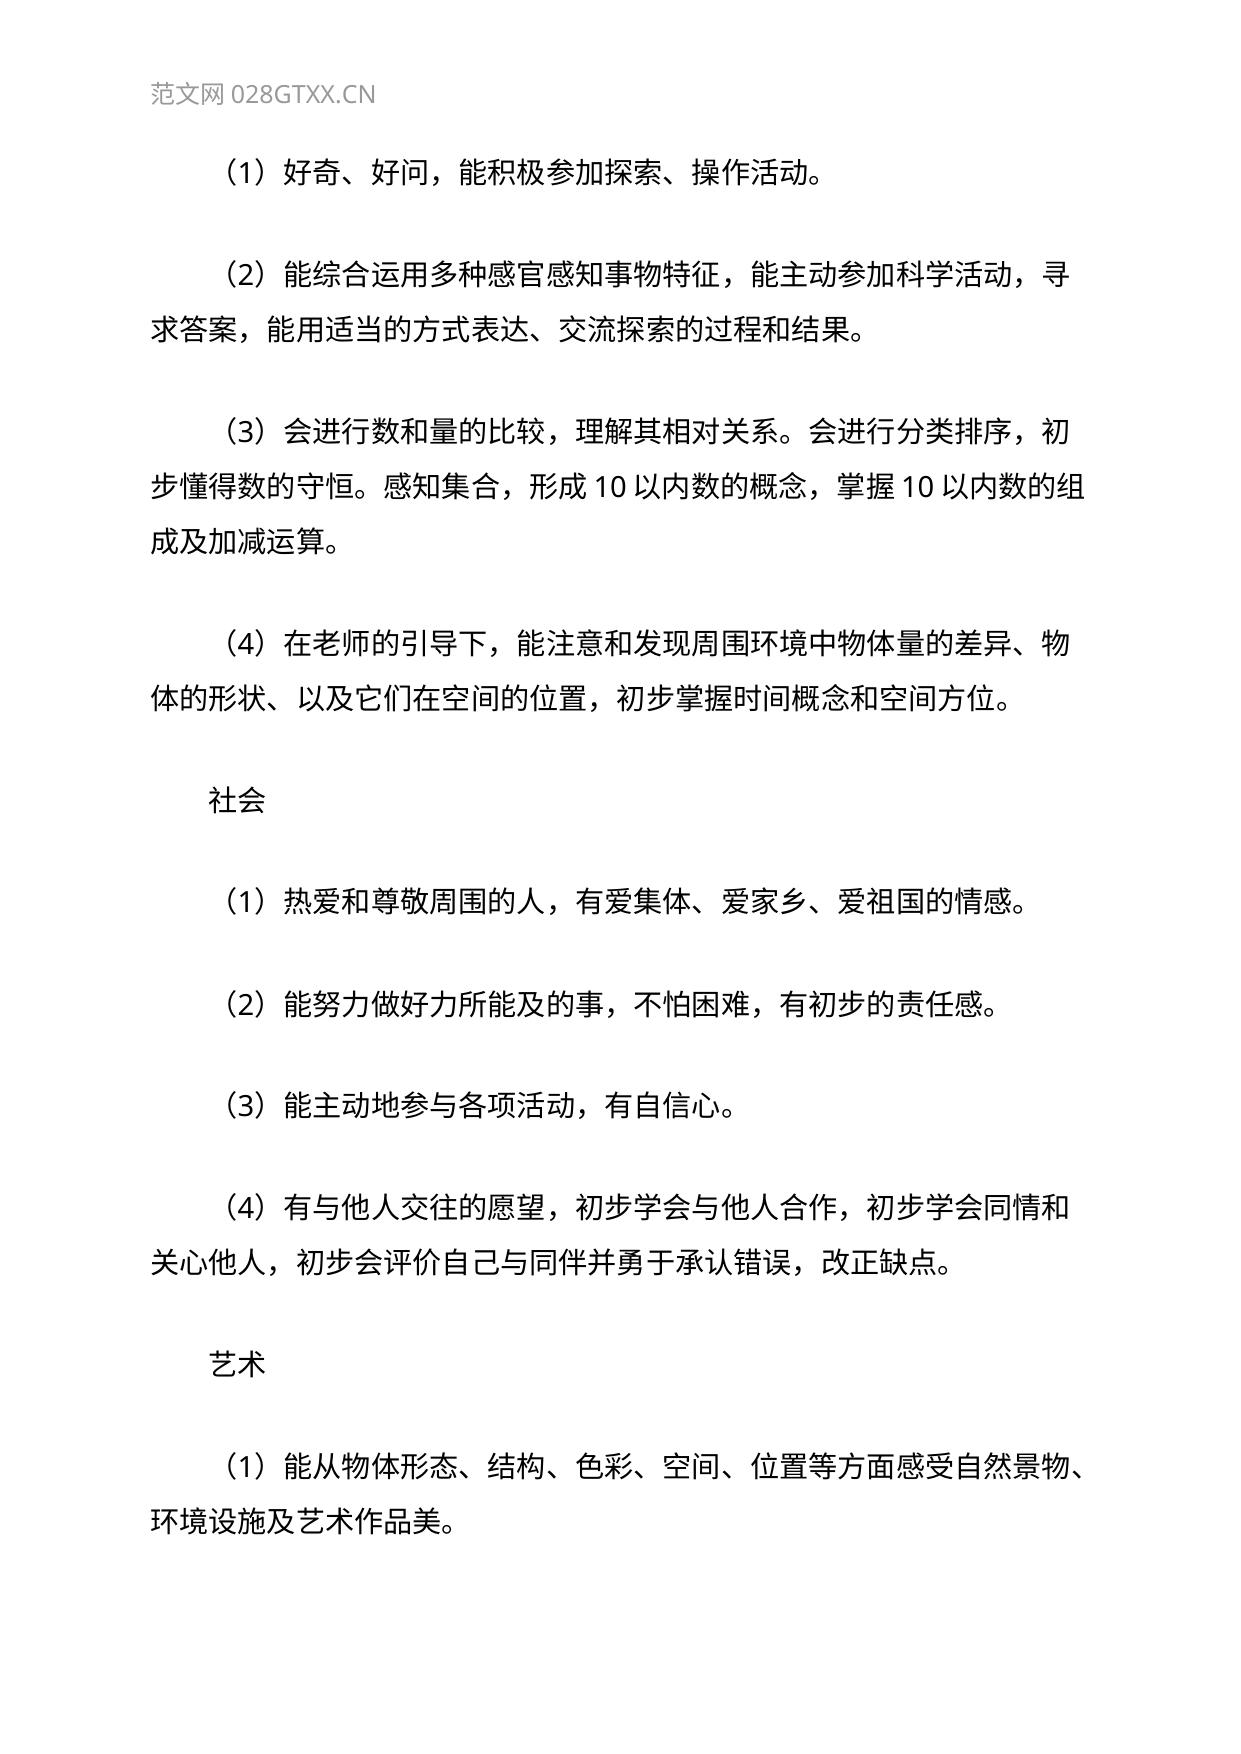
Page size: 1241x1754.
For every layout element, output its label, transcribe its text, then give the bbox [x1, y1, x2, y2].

text 艺术 [150, 1342, 1090, 1384]
text （1）能从物体形态、结构、色彩、空间、位置等方面感受自然景物、环境设施及艺术作品美。 [150, 1443, 1090, 1541]
text （3）能主动地参与各项活动，有自信心。 [150, 1083, 1090, 1125]
text （3）会进行数和量的比较，理解其相对关系。会进行分类排序，初步懂得数的守恒。感知集合，形成10以内数的概念，掌握10以内数的组成及加减运算。 [150, 409, 1090, 561]
text （1）热爱和尊敬周围的人，有爱集体、爱家乡、爱祖国的情感。 [150, 879, 1090, 921]
text （4）在老师的引导下，能注意和发现周围环境中物体量的差异、物体的形状、以及它们在空间的位置，初步掌握时间概念和空间方位。 [150, 621, 1090, 718]
text （1）好奇、好问，能积极参加探索、操作活动。 [150, 150, 1090, 192]
text （2）能努力做好力所能及的事，不怕困难，有初步的责任感。 [150, 981, 1090, 1023]
text 社会 [150, 777, 1090, 819]
text （4）有与他人交往的愿望，初步学会与他人合作，初步学会同情和关心他人，初步会评价自己与同伴并勇于承认错误，改正缺点。 [150, 1185, 1090, 1282]
text （2）能综合运用多种感官感知事物特征，能主动参加科学活动，寻求答案，能用适当的方式表达、交流探索的过程和结果。 [150, 252, 1090, 349]
